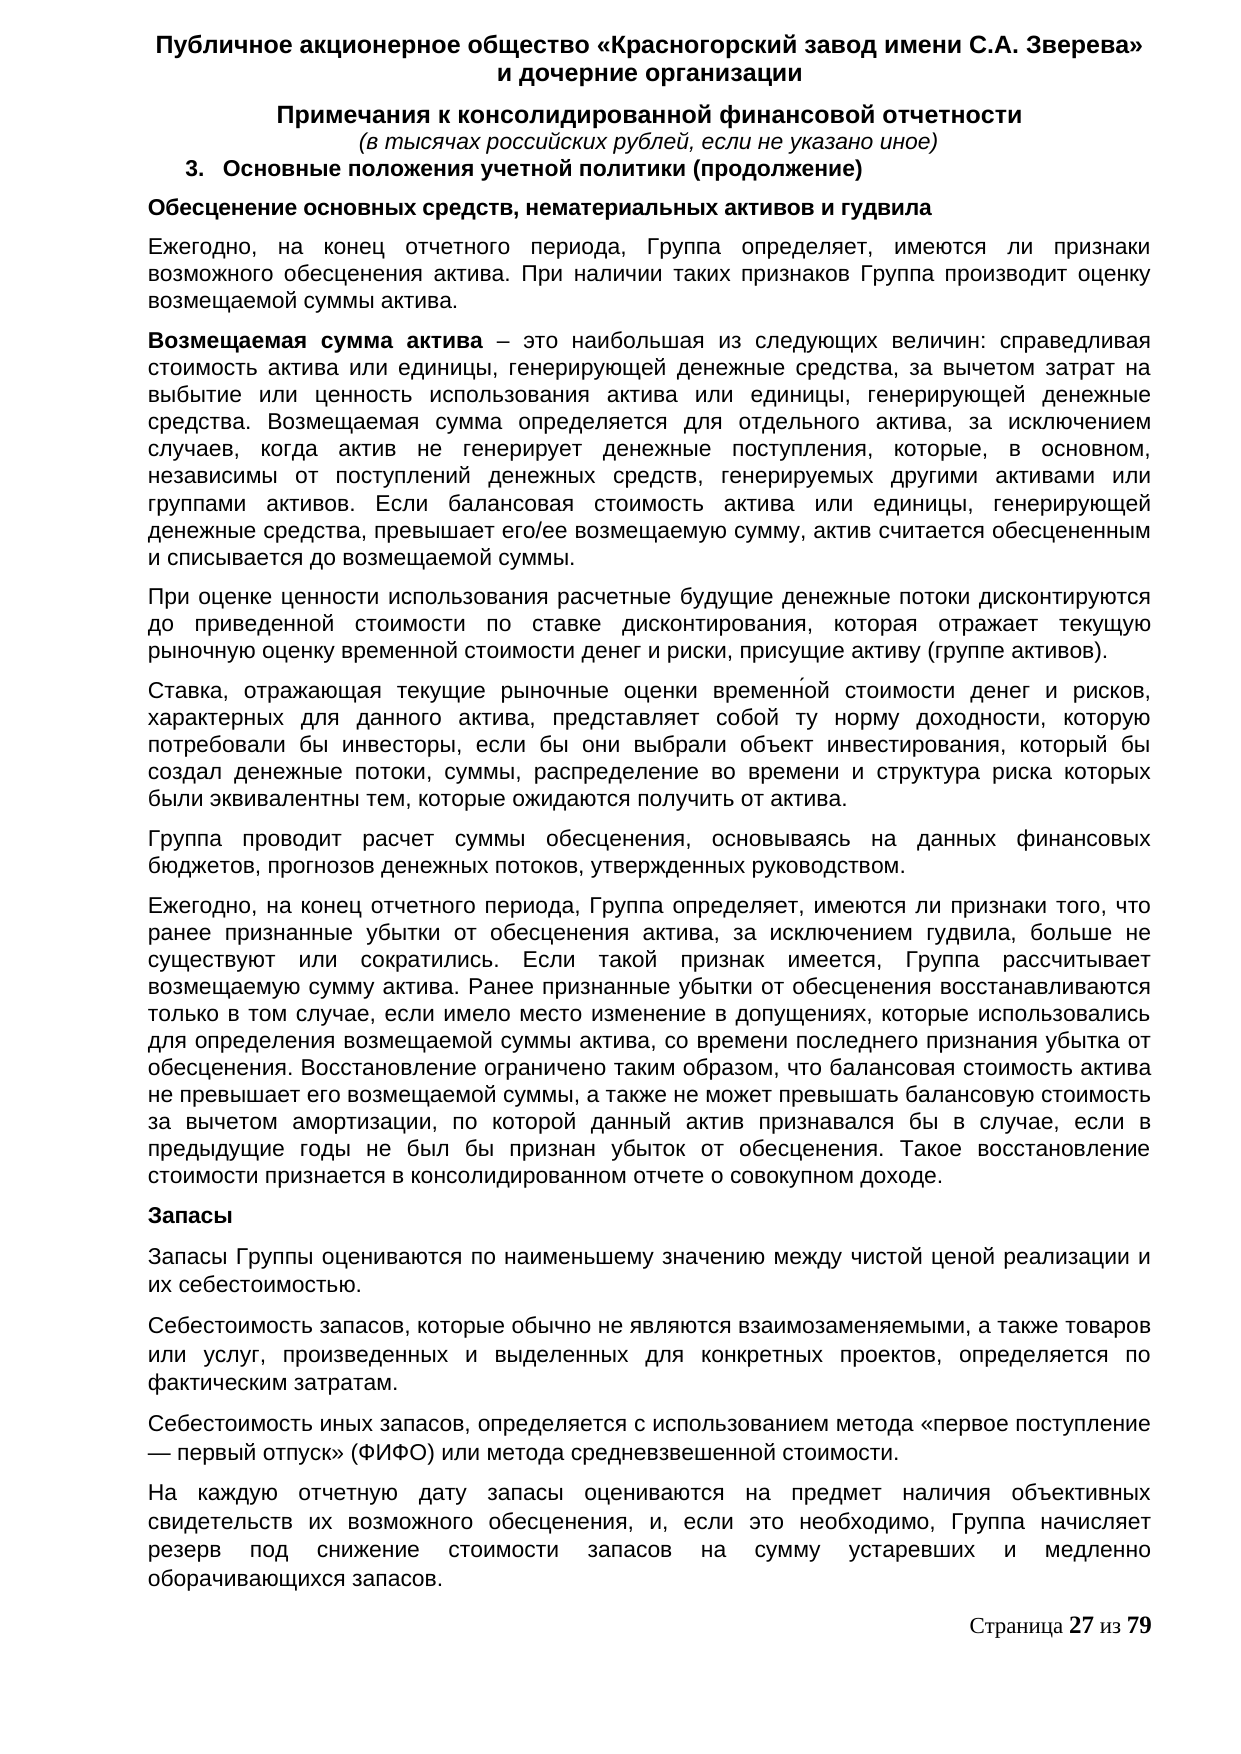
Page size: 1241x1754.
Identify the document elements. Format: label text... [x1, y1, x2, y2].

text Запасы Группы оцениваются по наименьшему значению между чистой ценой реализации и их себестоимостью. [148, 1243, 1152, 1298]
text Ставка, отражающая текущие рыночные оценки временн́ой стоимости денег и рисков, характерных для данного актива, представляет собой ту норму доходности, которую потребовали бы инвесторы, если бы они выбрали объект инвестирования, который бы создал денежные потоки, суммы, распределение во времени и структура риска которых были эквивалентны тем, которые ожидаются получить от актива. [148, 677, 1152, 812]
text На каждую отчетную дату запасы оцениваются на предмет наличия объективных свидетельств их возможного обесценения, и, если это необходимо, Группа начисляет резерв под снижение стоимости запасов на сумму устаревших и медленно оборачивающихся запасов. [148, 1479, 1152, 1591]
text Группа проводит расчет суммы обесценения, основываясь на данных финансовых бюджетов, прогнозов денежных потоков, утвержденных руководством. [148, 825, 1152, 879]
text При оценке ценности использования расчетные будущие денежные потоки дисконтируются до приведенной стоимости по ставке дисконтирования, которая отражает текущую рыночную оценку временной стоимости денег и риски, присущие активу (группе активов). [148, 583, 1152, 664]
text Себестоимость запасов, которые обычно не являются взаимозаменяемыми, а также товаров или услуг, произведенных и выделенных для конкретных проектов, определяется по фактическим затратам. [148, 1312, 1152, 1395]
subtitle Запасы [148, 1202, 1152, 1228]
text Ежегодно, на конец отчетного периода, Группа определяет, имеются ли признаки того, что ранее признанные убытки от обесценения актива, за исключением гудвила, больше не существуют или сократились. Если такой признак имеется, Группа рассчитывает возмещаемую сумму актива. Ранее признанные убытки от обесценения восстанавливаются только в том случае, если имело место изменение в допущениях, которые использовались для определения возмещаемой суммы актива, со времени последнего признания убытка от обесценения. Восстановление ограничено таким образом, что балансовая стоимость актива не превышает его возмещаемой суммы, а также не может превышать балансовую стоимость за вычетом амортизации, по которой данный актив признавался бы в случае, если в предыдущие годы не был бы признан убыток от обесценения. Такое восстановление стоимости признается в консолидированном отчете о совокупном доходе. [148, 891, 1152, 1189]
text Себестоимость иных запасов, определяется с использованием метода «первое поступление — первый отпуск» (ФИФО) или метода средневзвешенной стоимости. [148, 1410, 1152, 1465]
text Возмещаемая сумма актива – это наибольшая из следующих величин: справедливая стоимость актива или единицы, генерирующей денежные средства, за вычетом затрат на выбытие или ценность использования актива или единицы, генерирующей денежные средства. Возмещаемая сумма определяется для отдельного актива, за исключением случаев, когда актив не генерирует денежные поступления, которые, в основном, независимы от поступлений денежных средств, генерируемых другими активами или группами активов. Если балансовая стоимость актива или единицы, генерирующей денежные средства, превышает его/ее возмещаемую сумму, актив считается обесцененным и списывается до возмещаемой суммы. [148, 327, 1152, 571]
text Ежегодно, на конец отчетного периода, Группа определяет, имеются ли признаки возможного обесценения актива. При наличии таких признаков Группа производит оценку возмещаемой суммы актива. [148, 233, 1152, 314]
subtitle Обесценение основных средств, нематериальных активов и гудвила [148, 194, 1152, 221]
